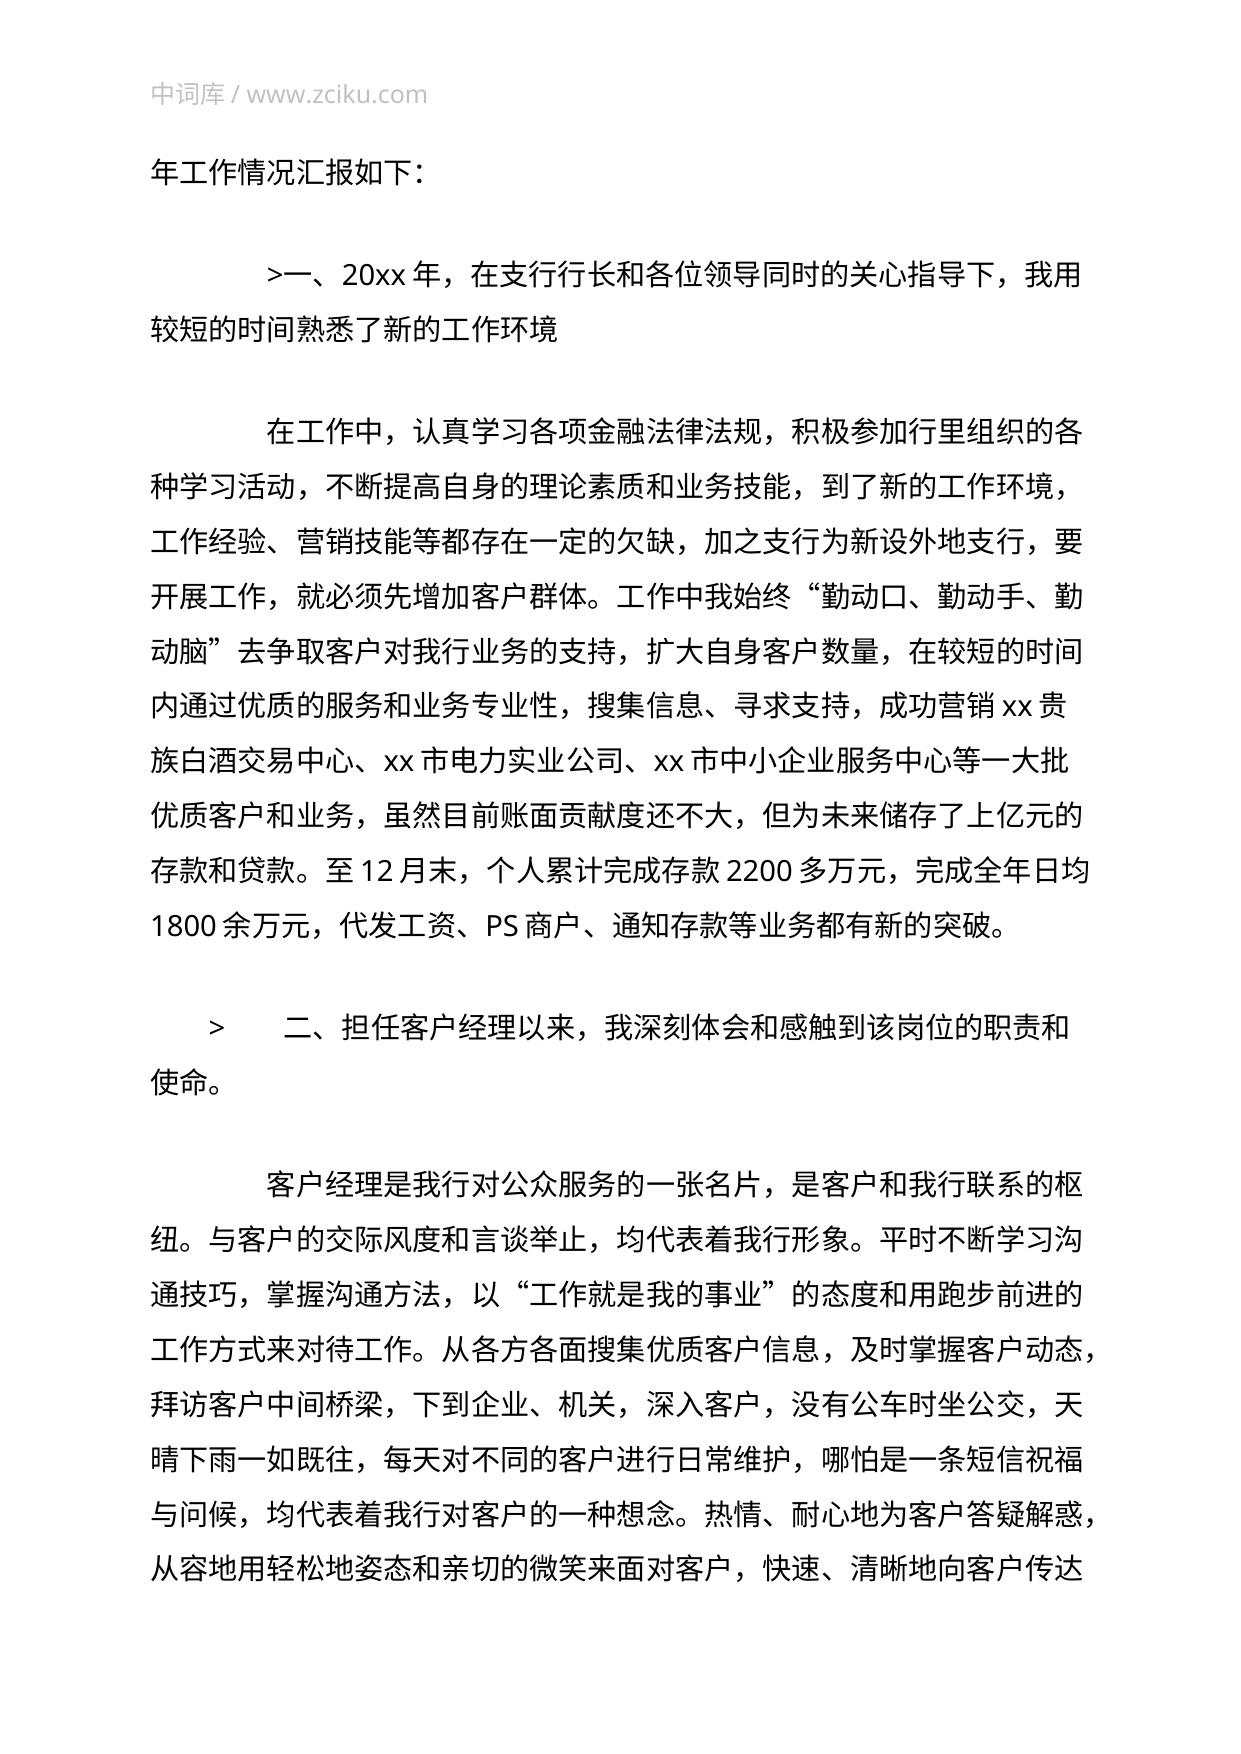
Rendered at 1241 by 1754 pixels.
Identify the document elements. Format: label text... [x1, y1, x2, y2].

text 在工作中，认真学习各项金融法律法规，积极参加行里组织的各种学习活动，不断提高自身的理论素质和业务技能，到了新的工作环境，工作经验、营销技能等都存在一定的欠缺，加之支行为新设外地支行，要开展工作，就必须先增加客户群体。工作中我始终“勤动口、勤动手、勤动脑”去争取客户对我行业务的支持，扩大自身客户数量，在较短的时间内通过优质的服务和业务专业性，搜集信息、寻求支持，成功营销xx贵族白酒交易中心、xx市电力实业公司、xx市中小企业服务中心等一大批优质客户和业务，虽然目前账面贡献度还不大，但为未来储存了上亿元的存款和贷款。至12月末，个人累计完成存款2200多万元，完成全年日均1800余万元，代发工资、PS商户、通知存款等业务都有新的突破。 [150, 408, 1090, 945]
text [150, 1162, 1090, 1588]
text > 二、担任客户经理以来，我深刻体会和感触到该岗位的职责和使命。 [150, 1005, 1090, 1102]
text >一、20xx年，在支行行长和各位领导同时的关心指导下，我用较短的时间熟悉了新的工作环境 [150, 252, 1090, 349]
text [150, 150, 1090, 192]
